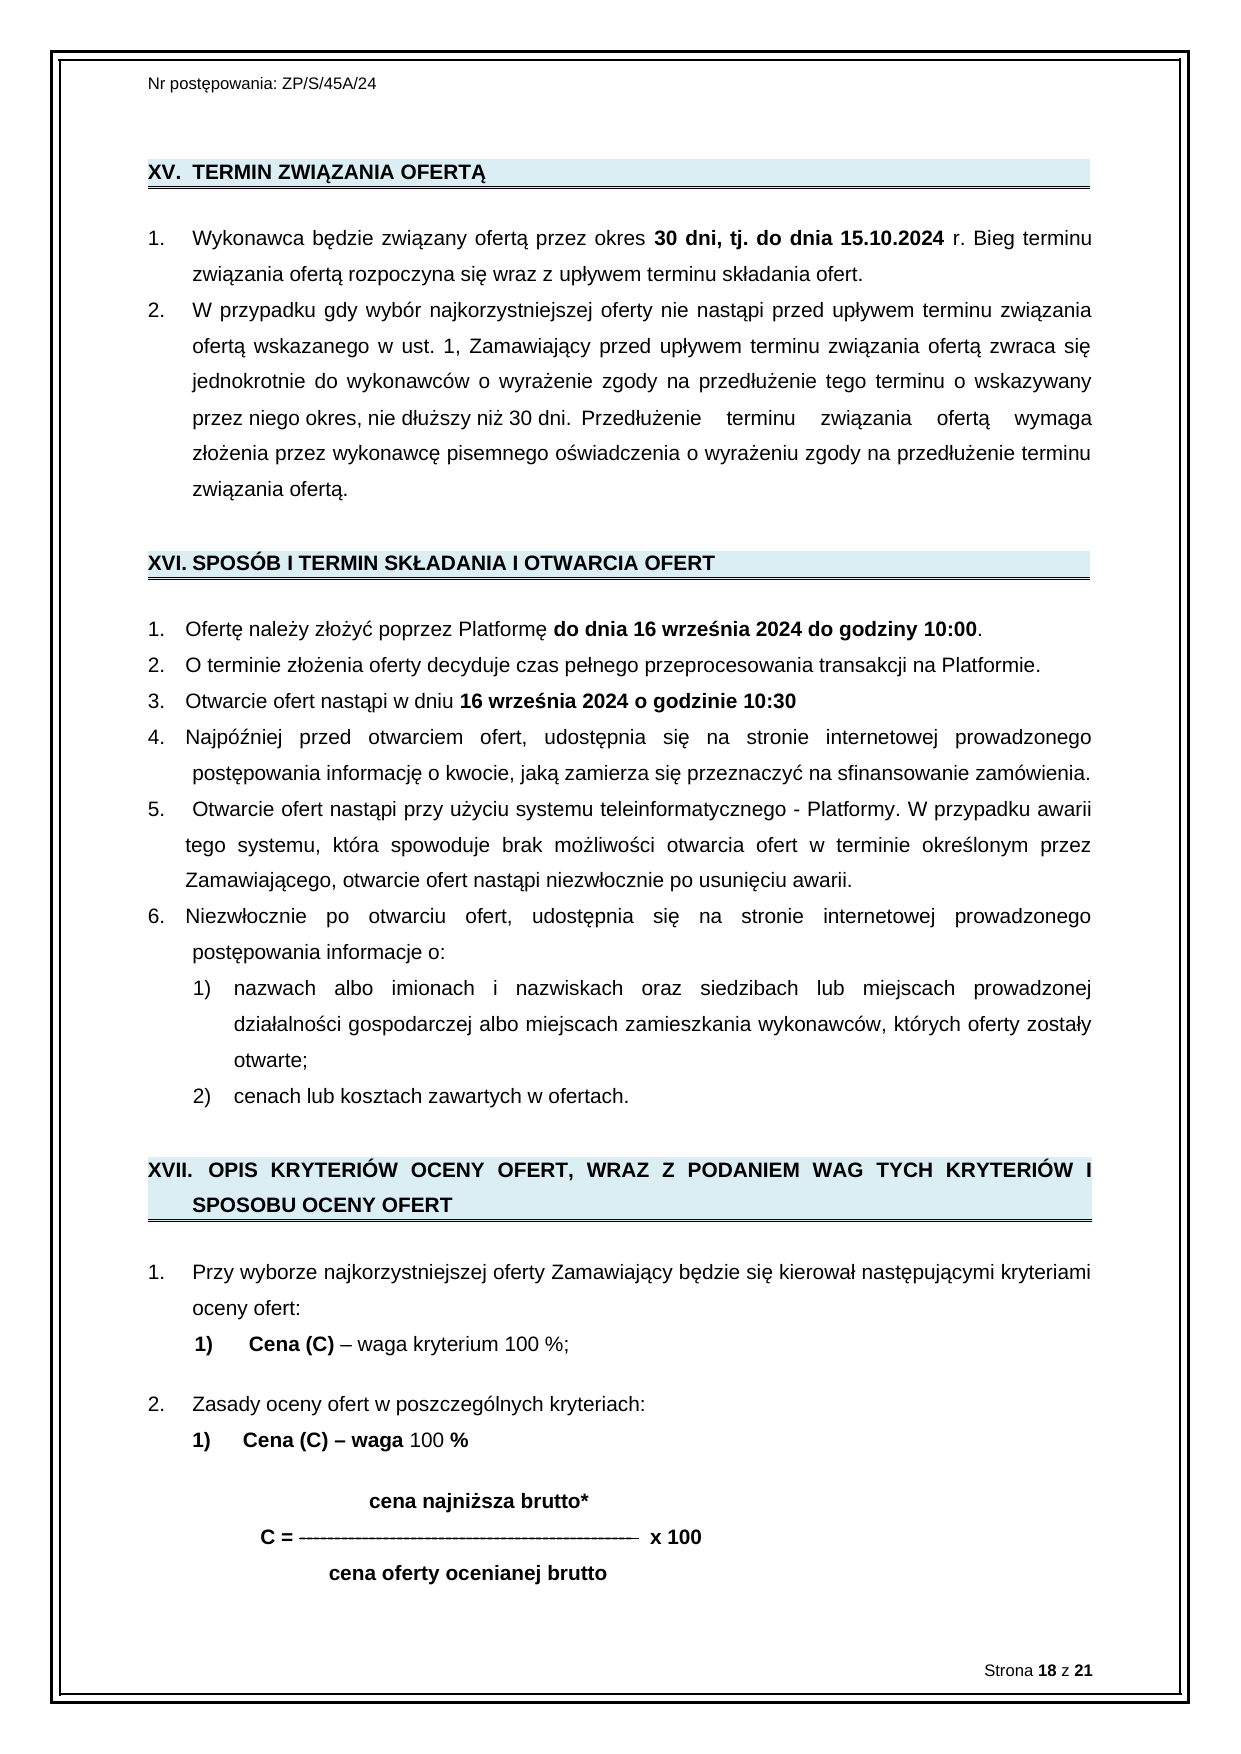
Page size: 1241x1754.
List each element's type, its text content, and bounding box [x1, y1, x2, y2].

text 2) cenach lub kosztach zawartych w ofertach. [193, 1084, 1092, 1108]
list Cena (C) – waga 100 % [192, 1428, 1092, 1452]
list TERMIN ZWIĄZANIA OFERTĄ [148, 159, 1090, 186]
list Wykonawca będzie związany ofertą przez okres 30 dni, tj. do dnia 15.10.2024 r. Bieg terminu związania ofertą rozpoczyna się wraz z upływem terminu składania ofert. [148, 226, 1092, 286]
list Cena (C) – waga kryterium 100 %; [194, 1331, 1092, 1355]
list C = ------------------------------------------------ x 100 [260, 1525, 1092, 1549]
list O terminie złożenia oferty decyduje czas pełnego przeprocesowania transakcji na Platformie. [148, 653, 1092, 677]
list Najpóźniej przed otwarciem ofert, udostępnia się na stronie internetowej prowadzonego postępowania informację o kwocie, jaką zamierza się przeznaczyć na sfinansowanie zamówienia. [148, 724, 1092, 784]
text 1) nazwach albo imionach i nazwiskach oraz siedzibach lub miejscach prowadzonej działalności gospodarczej albo miejscach zamieszkania wykonawców, których oferty zostały otwarte; [193, 976, 1092, 1072]
list Przy wyborze najkorzystniejszej oferty Zamawiający będzie się kierował następującymi kryteriami oceny ofert: [148, 1259, 1092, 1319]
list OPIS KRYTERIÓW OCENY OFERT, WRAZ Z PODANIEM WAG TYCH KRYTERIÓW I SPOSOBU OCENY OFERT [148, 1157, 1092, 1219]
list SPOSÓB I TERMIN SKŁADANIA I OTWARCIA OFERT [148, 551, 1090, 577]
list Ofertę należy złożyć poprzez Platformę do dnia 16 września 2024 do godziny 10:00. [148, 617, 1092, 641]
list Niezwłocznie po otwarciu ofert, udostępnia się na stronie internetowej prowadzonego postępowania informacje o: [148, 904, 1092, 964]
list Zasady oceny ofert w poszczególnych kryteriach: [148, 1392, 1092, 1416]
list W przypadku gdy wybór najkorzystniejszej oferty nie nastąpi przed upływem terminu związania ofertą wskazanego w ust. 1, Zamawiający przed upływem terminu związania ofertą zwraca się jednokrotnie do wykonawców o wyrażenie zgody na przedłużenie tego terminu o wskazywany przez niego okres, nie dłuższy niż 30 dni. Przedłużenie terminu związania ofertą wymaga złożenia przez wykonawcę pisemnego oświadczenia o wyrażeniu zgody na przedłużenie terminu związania ofertą. [148, 297, 1092, 501]
list Otwarcie ofert nastąpi w dniu 16 września 2024 o godzinie 10:30 [148, 689, 1092, 713]
list cena najniższa brutto* [369, 1489, 1092, 1513]
list Otwarcie ofert nastąpi przy użyciu systemu teleinformatycznego - Platformy. W przypadku awarii tego systemu, która spowoduje brak możliwości otwarcia ofert w terminie określonym przez Zamawiającego, otwarcie ofert nastąpi niezwłocznie po usunięciu awarii. [148, 796, 1092, 892]
list cena oferty ocenianej brutto [328, 1561, 1092, 1585]
